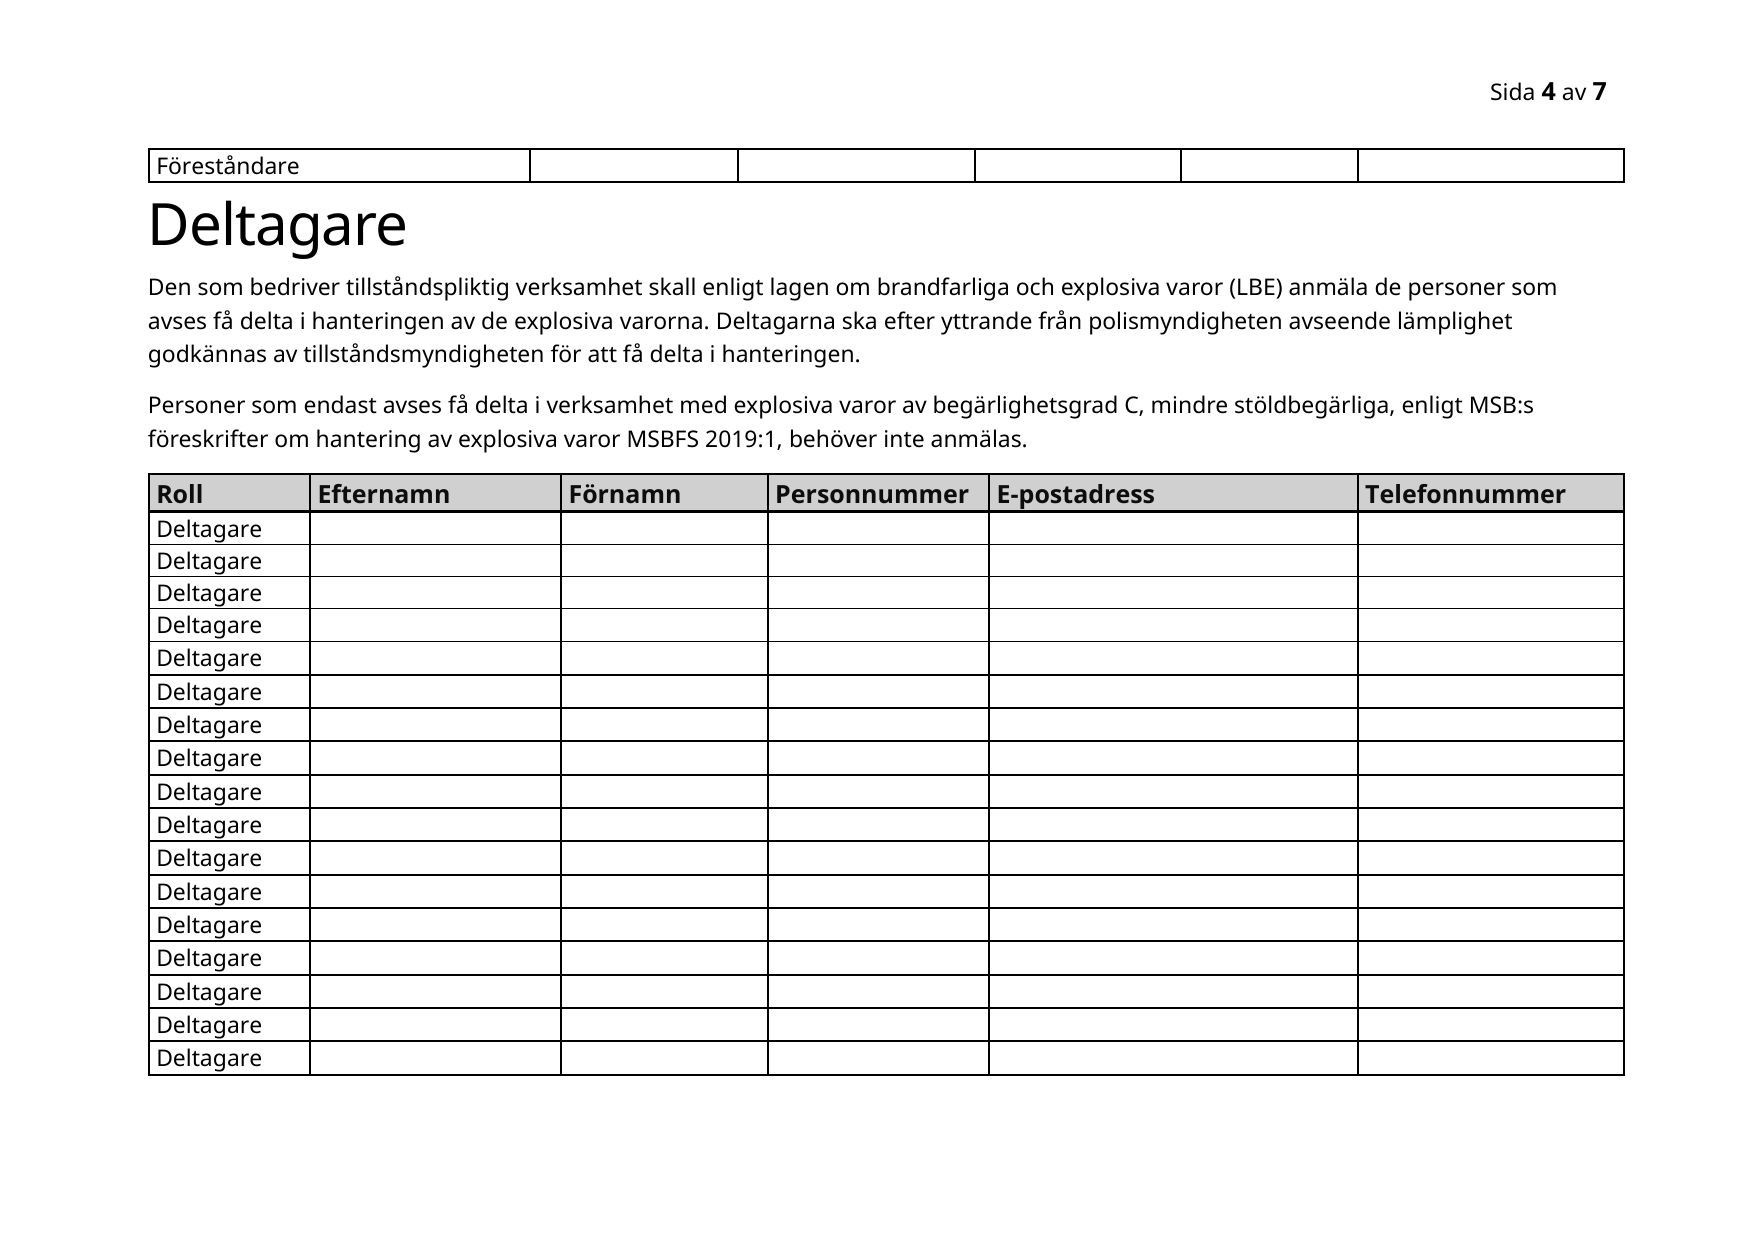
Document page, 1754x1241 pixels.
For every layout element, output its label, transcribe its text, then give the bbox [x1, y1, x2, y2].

table_header Förnamn [562, 475, 767, 510]
table_cell [990, 876, 1357, 907]
table_cell Deltagare [150, 1009, 309, 1040]
table_cell [311, 1042, 560, 1073]
table_cell Deltagare [150, 842, 309, 873]
table_cell [562, 909, 767, 940]
table_cell [311, 976, 560, 1007]
table_cell [311, 676, 560, 707]
table_cell Deltagare [150, 976, 309, 1007]
table_cell [562, 642, 767, 673]
table_cell [769, 577, 988, 608]
table_cell [990, 809, 1357, 840]
table_cell [990, 709, 1357, 740]
table_cell [769, 742, 988, 773]
table_cell [562, 976, 767, 1007]
table_cell [1359, 609, 1623, 641]
table_cell [1359, 150, 1623, 181]
table_cell [311, 577, 560, 608]
table_cell [769, 876, 988, 907]
table_cell [769, 709, 988, 740]
table_cell Deltagare [150, 609, 309, 641]
table_cell [769, 1009, 988, 1040]
table_header Roll [150, 475, 309, 510]
table_cell [1359, 942, 1623, 973]
table_cell [1359, 513, 1623, 544]
table_cell [311, 776, 560, 807]
table_cell [311, 642, 560, 673]
table_cell [739, 150, 974, 181]
table_cell Deltagare [150, 577, 309, 608]
table_cell [990, 1009, 1357, 1040]
table_cell [990, 545, 1357, 576]
table_cell [311, 1009, 560, 1040]
table_cell [769, 1042, 988, 1073]
table_cell [562, 676, 767, 707]
table_cell [769, 776, 988, 807]
table_cell [990, 742, 1357, 773]
table_cell [562, 842, 767, 873]
table_cell [990, 513, 1357, 544]
table_cell Deltagare [150, 809, 309, 840]
table_cell [769, 609, 988, 641]
table_cell [1359, 776, 1623, 807]
table_cell [562, 942, 767, 973]
table_cell Deltagare [150, 545, 309, 576]
table_cell [562, 1042, 767, 1073]
table_cell Föreståndare [150, 150, 529, 181]
table_cell [562, 709, 767, 740]
table_cell [1359, 809, 1623, 840]
table_cell [1359, 976, 1623, 1007]
table_cell [562, 577, 767, 608]
table_header Personnummer [769, 475, 988, 510]
text Personer som endast avses få delta i verksamhet med explosiva varor av begärlighetsgrad C, mindre stöldbegärliga, enligt MSB:s föreskrifter om hantering av explosiva varor MSBFS 2019:1, behöver inte anmälas. [148, 389, 1606, 454]
table_cell [990, 909, 1357, 940]
table_cell Deltagare [150, 776, 309, 807]
table_cell Deltagare [150, 513, 309, 544]
table_cell [769, 842, 988, 873]
table_cell [1359, 842, 1623, 873]
table_cell Deltagare [150, 642, 309, 673]
table_cell [769, 942, 988, 973]
table_cell [311, 842, 560, 873]
table_cell [1359, 709, 1623, 740]
table_cell [1359, 577, 1623, 608]
table_cell [562, 809, 767, 840]
table_cell [311, 876, 560, 907]
table_cell [311, 942, 560, 973]
table_cell [990, 676, 1357, 707]
table_cell [990, 642, 1357, 673]
table_cell [311, 609, 560, 641]
table_cell [990, 776, 1357, 807]
table_cell [990, 942, 1357, 973]
table_cell [990, 1042, 1357, 1073]
table_cell [990, 609, 1357, 641]
table_cell [531, 150, 737, 181]
table_cell [769, 676, 988, 707]
table_cell [769, 909, 988, 940]
table_cell [562, 742, 767, 773]
table_cell Deltagare [150, 676, 309, 707]
table_cell [311, 909, 560, 940]
table_cell [769, 976, 988, 1007]
table_cell [769, 809, 988, 840]
table_cell [1182, 150, 1357, 181]
table_cell [769, 545, 988, 576]
table_cell Deltagare [150, 876, 309, 907]
table_cell [976, 150, 1180, 181]
table_header Efternamn [311, 475, 560, 510]
table_cell [562, 876, 767, 907]
table_cell Deltagare [150, 942, 309, 973]
table_cell [1359, 1009, 1623, 1040]
table_cell [562, 513, 767, 544]
table_cell [311, 742, 560, 773]
table_cell [1359, 742, 1623, 773]
table_cell [311, 545, 560, 576]
title Deltagare [148, 183, 1606, 262]
table_cell [769, 513, 988, 544]
table_cell [1359, 876, 1623, 907]
table_cell [990, 976, 1357, 1007]
table_header E-postadress [990, 475, 1357, 510]
table_cell [562, 609, 767, 641]
table_cell [311, 709, 560, 740]
table_cell Deltagare [150, 1042, 309, 1073]
text Den som bedriver tillståndspliktig verksamhet skall enligt lagen om brandfarliga och explosiva varor (LBE) anmäla de personer som avses få delta i hanteringen av de explosiva varorna. Deltagarna ska efter yttrande från polismyndigheten avseende lämplighet godkännas av tillståndsmyndigheten för att få delta i hanteringen. [148, 271, 1606, 369]
table_cell [990, 577, 1357, 608]
table_cell [1359, 642, 1623, 673]
table_cell [1359, 545, 1623, 576]
table_cell [562, 1009, 767, 1040]
table_cell [311, 513, 560, 544]
table_cell Deltagare [150, 709, 309, 740]
table_cell [1359, 909, 1623, 940]
table_header Telefonnummer [1359, 475, 1623, 510]
table_cell [562, 545, 767, 576]
table_cell [990, 842, 1357, 873]
table_cell [1359, 1042, 1623, 1073]
table_cell [1359, 676, 1623, 707]
table_cell [311, 809, 560, 840]
table_cell Deltagare [150, 742, 309, 773]
table_cell Deltagare [150, 909, 309, 940]
table_cell [769, 642, 988, 673]
table_cell [562, 776, 767, 807]
